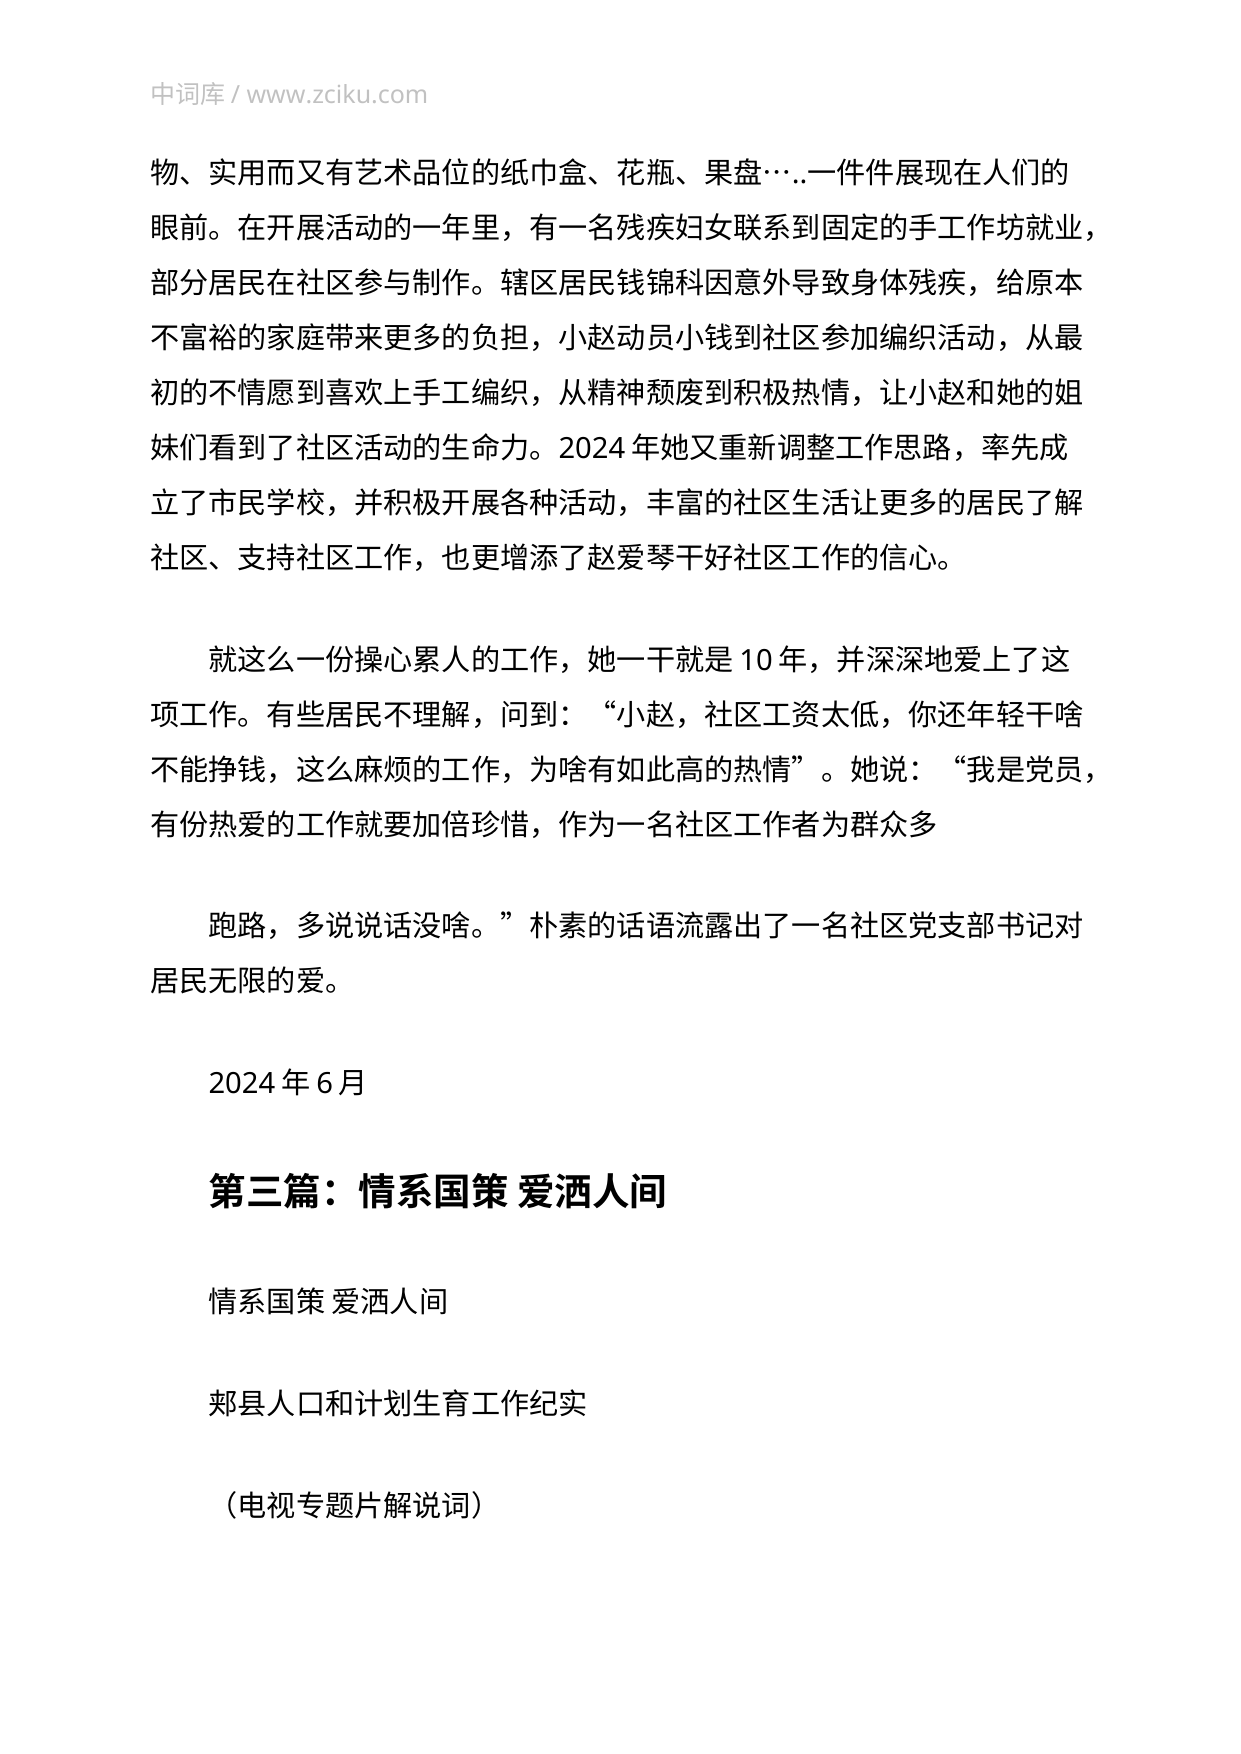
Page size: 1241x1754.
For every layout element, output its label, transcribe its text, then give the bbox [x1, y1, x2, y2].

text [150, 150, 1090, 577]
text 情系国策 爱洒人间 [150, 1279, 1090, 1321]
text 就这么一份操心累人的工作，她一干就是10年，并深深地爱上了这项工作。有些居民不理解，问到：“小赵，社区工资太低，你还年轻干啥不能挣钱，这么麻烦的工作，为啥有如此高的热情”。她说：“我是党员，有份热爱的工作就要加倍珍惜，作为一名社区工作者为群众多 [150, 636, 1090, 843]
text 跑路，多说说话没啥。”朴素的话语流露出了一名社区党支部书记对居民无限的爱。 [150, 903, 1090, 1000]
text 2024年6月 [150, 1059, 1090, 1102]
text 第三篇：情系国策 爱洒人间 [150, 1161, 1090, 1216]
text （电视专题片解说词） [150, 1482, 1090, 1525]
text 郏县人口和计划生育工作纪实 [150, 1381, 1090, 1423]
